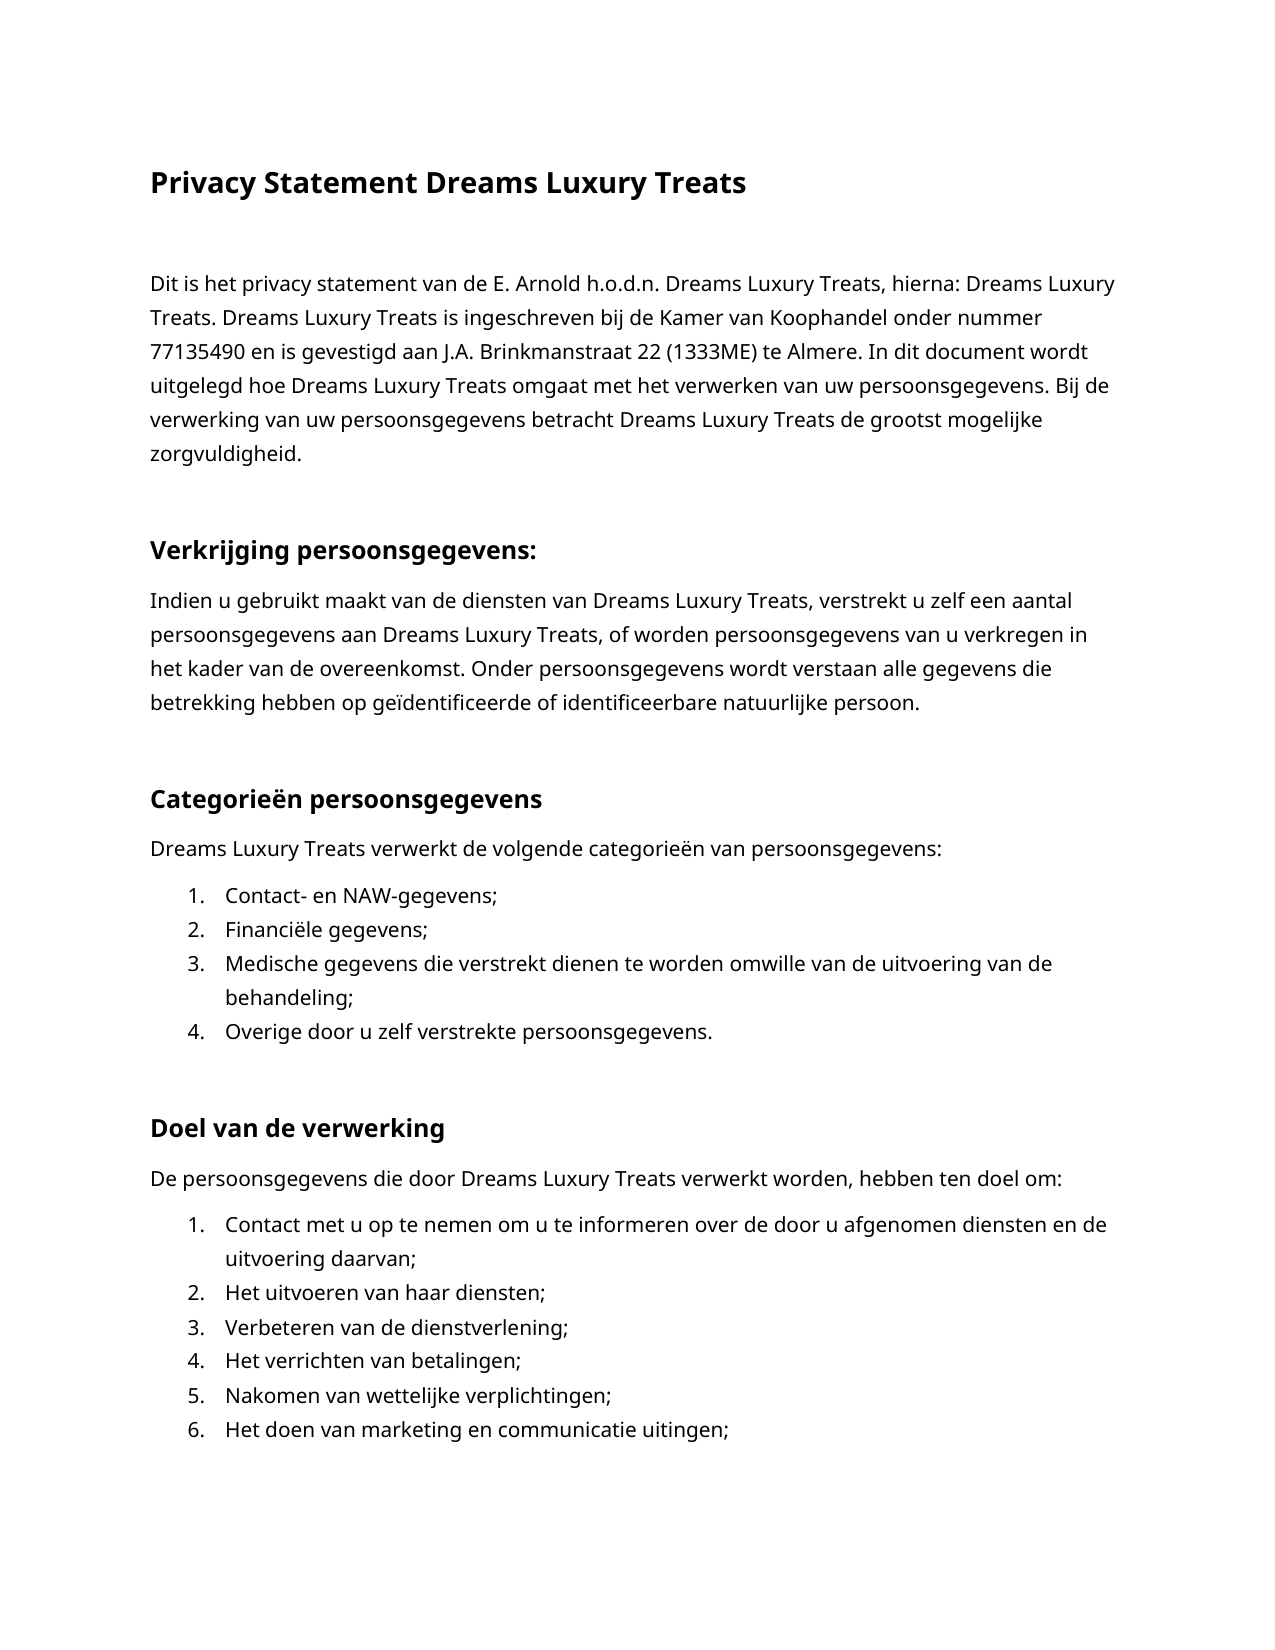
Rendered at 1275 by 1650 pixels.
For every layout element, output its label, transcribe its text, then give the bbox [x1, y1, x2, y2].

list Contact met u op te nemen om u te informeren over de door u afgenomen diensten en de uitvoering daarvan; [187, 1210, 1125, 1273]
list Het doen van marketing en communicatie uitingen; [187, 1415, 1125, 1443]
subtitle Doel van de verwerking [150, 1111, 1125, 1144]
list Nakomen van wettelijke verplichtingen; [187, 1381, 1125, 1409]
list Verbeteren van de dienstverlening; [187, 1313, 1125, 1341]
list Overige door u zelf verstrekte persoonsgegevens. [187, 1017, 1125, 1046]
text Indien u gebruikt maakt van de diensten van Dreams Luxury Treats, verstrekt u zelf een aantal persoonsgegevens aan Dreams Luxury Treats, of worden persoonsgegevens van u verkregen in het kader van de overeenkomst. Onder persoonsgegevens wordt verstaan alle gegevens die betrekking hebben op geïdentificeerde of identificeerbare natuurlijke persoon. [150, 586, 1125, 717]
text De persoonsgegevens die door Dreams Luxury Treats verwerkt worden, hebben ten doel om: [150, 1164, 1125, 1192]
subtitle Categorieën persoonsgegevens [150, 781, 1125, 815]
text Dreams Luxury Treats verwerkt de volgende categorieën van persoonsgegevens: [150, 834, 1125, 863]
list Financiële gegevens; [187, 915, 1125, 944]
text Dit is het privacy statement van de E. Arnold h.o.d.n. Dreams Luxury Treats, hierna: Dreams Luxury Treats. Dreams Luxury Treats is ingeschreven bij de Kamer van Koophandel onder nummer 77135490 en is gevestigd aan J.A. Brinkmanstraat 22 (1333ME) te Almere. In dit document wordt uitgelegd hoe Dreams Luxury Treats omgaat met het verwerken van uw persoonsgegevens. Bij de verwerking van uw persoonsgegevens betracht Dreams Luxury Treats de grootst mogelijke zorgvuldigheid. [150, 269, 1125, 468]
list Medische gegevens die verstrekt dienen te worden omwille van de uitvoering van de behandeling; [187, 949, 1125, 1012]
list Het verrichten van betalingen; [187, 1347, 1125, 1375]
subtitle Verkrijging persoonsgegevens: [150, 533, 1125, 567]
subtitle Privacy Statement Dreams Luxury Treats [150, 162, 1125, 202]
list Het uitvoeren van haar diensten; [187, 1278, 1125, 1307]
list Contact- en NAW-gegevens; [187, 881, 1125, 909]
